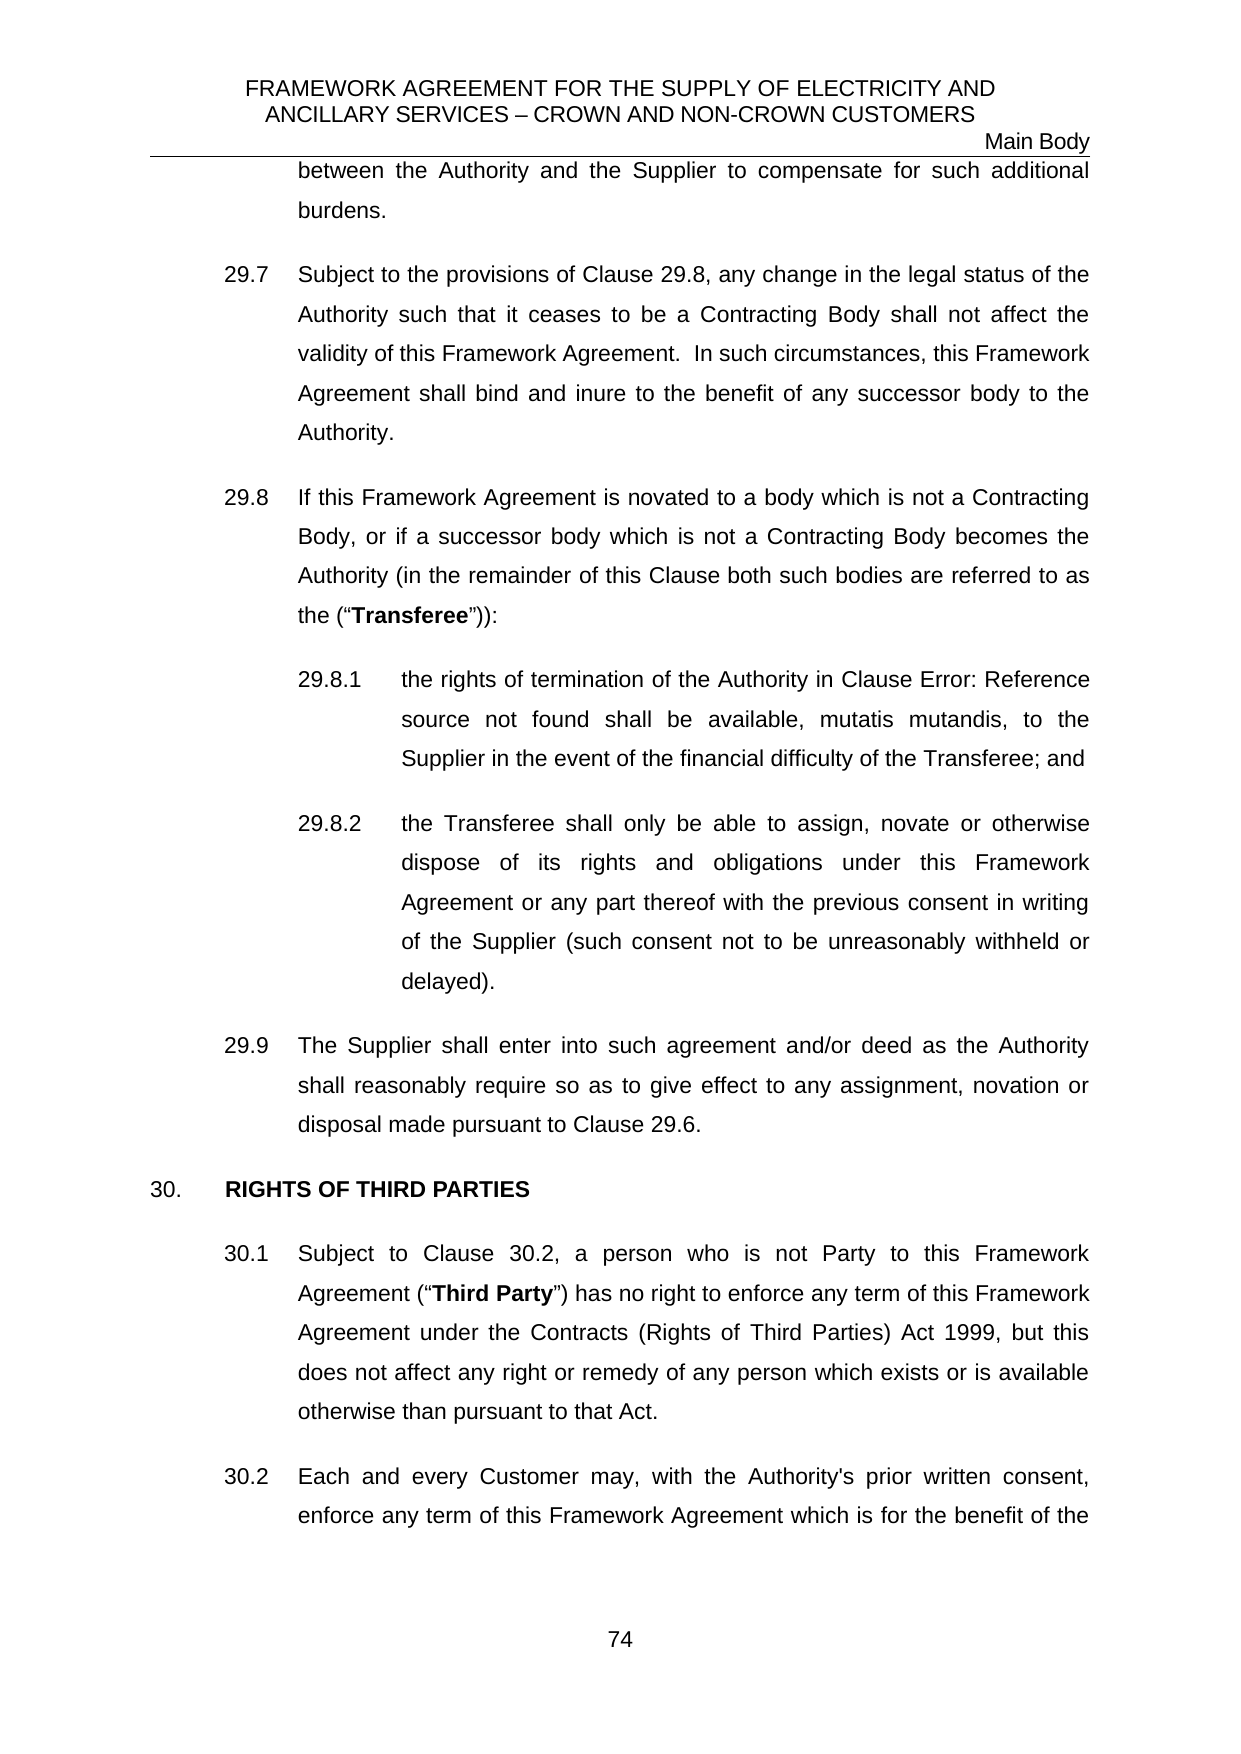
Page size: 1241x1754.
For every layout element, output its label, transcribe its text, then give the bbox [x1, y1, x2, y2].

list the Transferee shall only be able to assign, novate or otherwise dispose of its rights and obligations under this Framework Agreement or any part thereof with the previous consent in writing of the Supplier (such consent not to be unreasonably withheld or delayed). [298, 810, 1090, 994]
list The Supplier shall enter into such agreement and/or deed as the Authority shall reasonably require so as to give effect to any assignment, novation or disposal made pursuant to Clause 29.6. [224, 1032, 1090, 1138]
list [224, 1463, 1090, 1528]
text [298, 157, 1090, 223]
list Subject to Clause 30.2, a person who is not Party to this Framework Agreement (“Third Party”) has no right to enforce any term of this Framework Agreement under the Contracts (Rights of Third Parties) Act 1999, but this does not affect any right or remedy of any person which exists or is available otherwise than pursuant to that Act. [224, 1240, 1090, 1424]
list Subject to the provisions of Clause 29.8, any change in the legal status of the Authority such that it ceases to be a Contracting Body shall not affect the validity of this Framework Agreement. In such circumstances, this Framework Agreement shall bind and inure to the benefit of any successor body to the Authority. [224, 261, 1090, 445]
subtitle RIGHTS OF THIRD PARTIES [150, 1176, 1090, 1202]
list If this Framework Agreement is novated to a body which is not a Contracting Body, or if a successor body which is not a Contracting Body becomes the Authority (in the remainder of this Clause both such bodies are referred to as the (“Transferee”)): [224, 483, 1090, 628]
